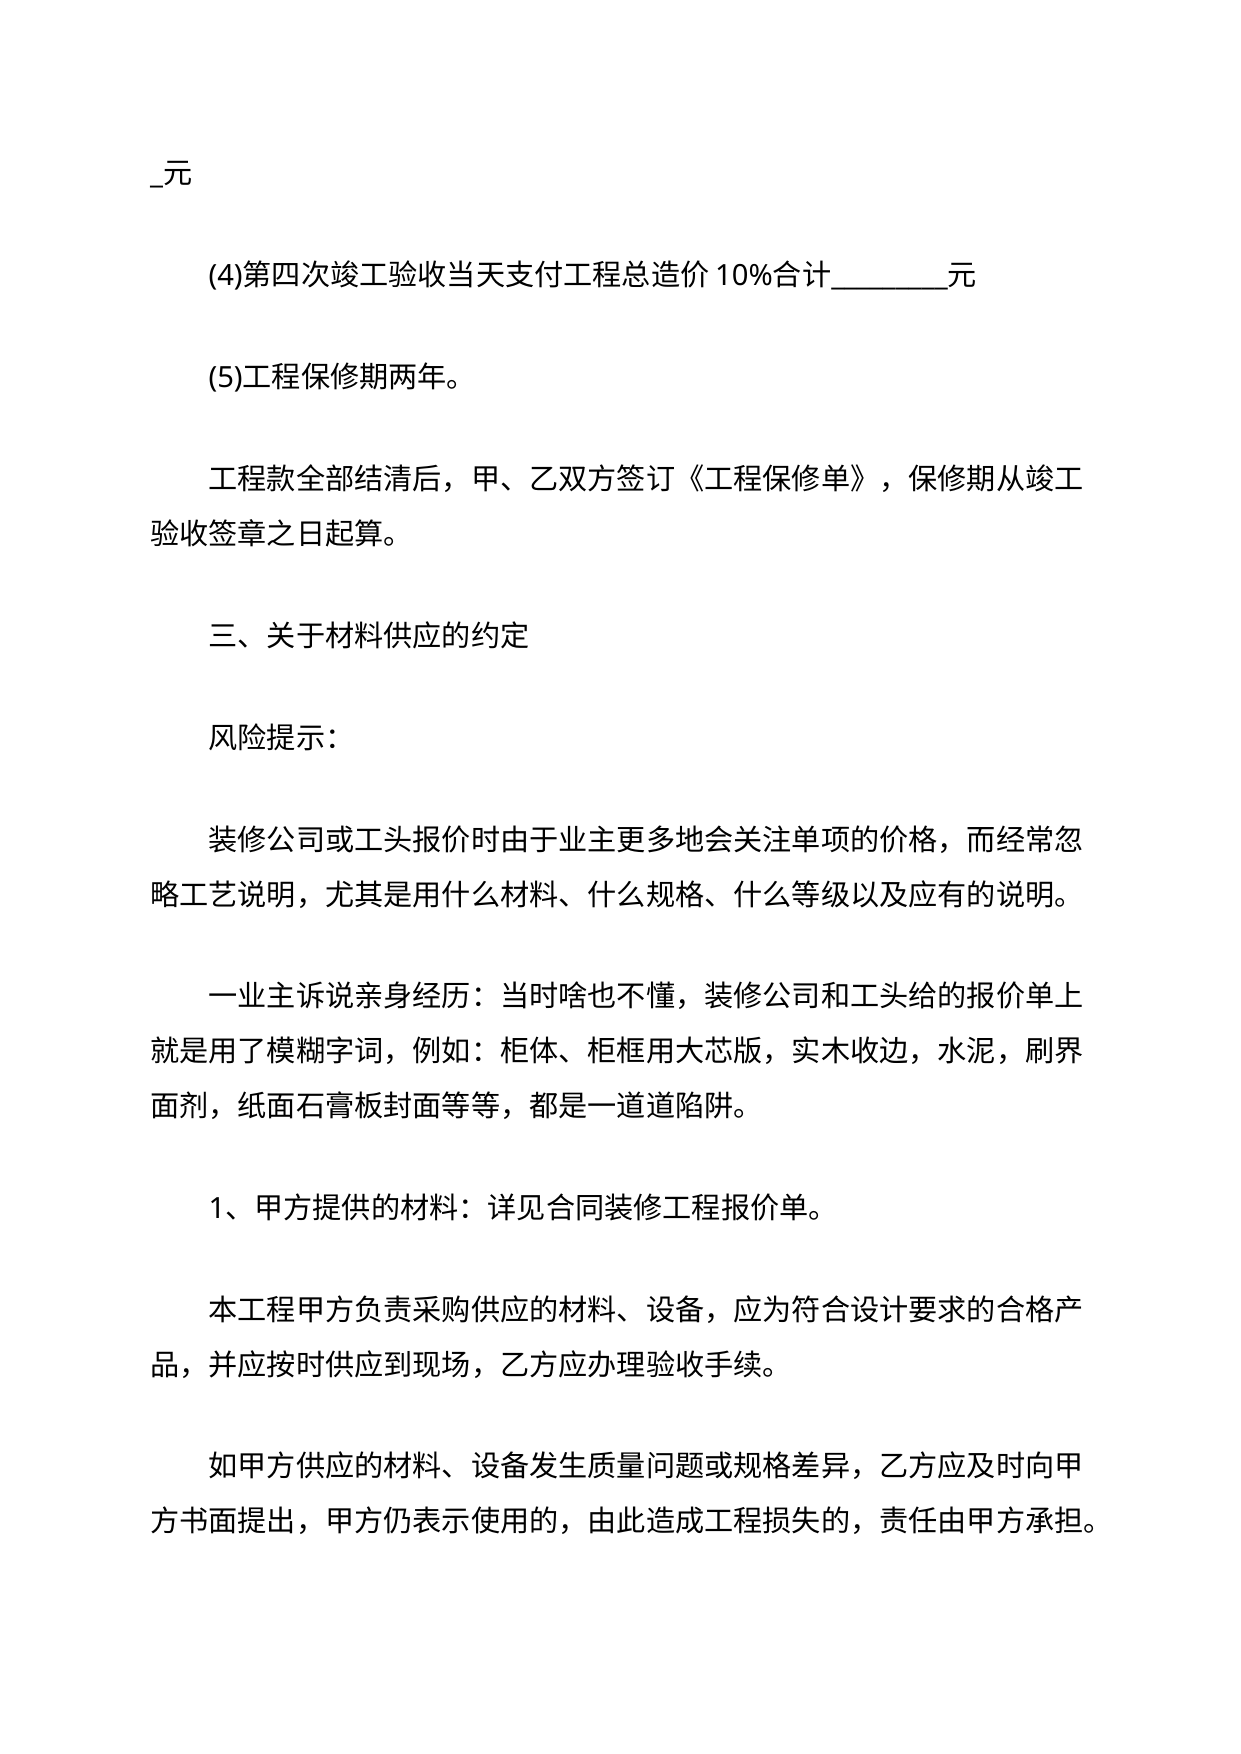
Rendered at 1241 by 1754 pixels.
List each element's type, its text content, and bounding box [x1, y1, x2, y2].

text 风险提示： [150, 714, 1090, 757]
text 三、关于材料供应的约定 [150, 613, 1090, 655]
text 本工程甲方负责采购供应的材料、设备，应为符合设计要求的合格产品，并应按时供应到现场，乙方应办理验收手续。 [150, 1286, 1090, 1383]
text 装修公司或工头报价时由于业主更多地会关注单项的价格，而经常忽略工艺说明，尤其是用什么材料、什么规格、什么等级以及应有的说明。 [150, 816, 1090, 913]
text 如甲方供应的材料、设备发生质量问题或规格差异，乙方应及时向甲方书面提出，甲方仍表示使用的，由此造成工程损失的，责任由甲方承担。 [150, 1443, 1090, 1540]
text 一业主诉说亲身经历：当时啥也不懂，装修公司和工头给的报价单上就是用了模糊字词，例如：柜体、柜框用大芯版，实木收边，水泥，刷界面剂，纸面石膏板封面等等，都是一道道陷阱。 [150, 973, 1090, 1125]
text (5)工程保修期两年。 [150, 354, 1090, 396]
text 1、甲方提供的材料：详见合同装修工程报价单。 [150, 1184, 1090, 1227]
text 工程款全部结清后，甲、乙双方签订《工程保修单》，保修期从竣工验收签章之日起算。 [150, 456, 1090, 553]
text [150, 150, 1090, 192]
text (4)第四次竣工验收当天支付工程总造价10%合计_________元 [150, 252, 1090, 294]
